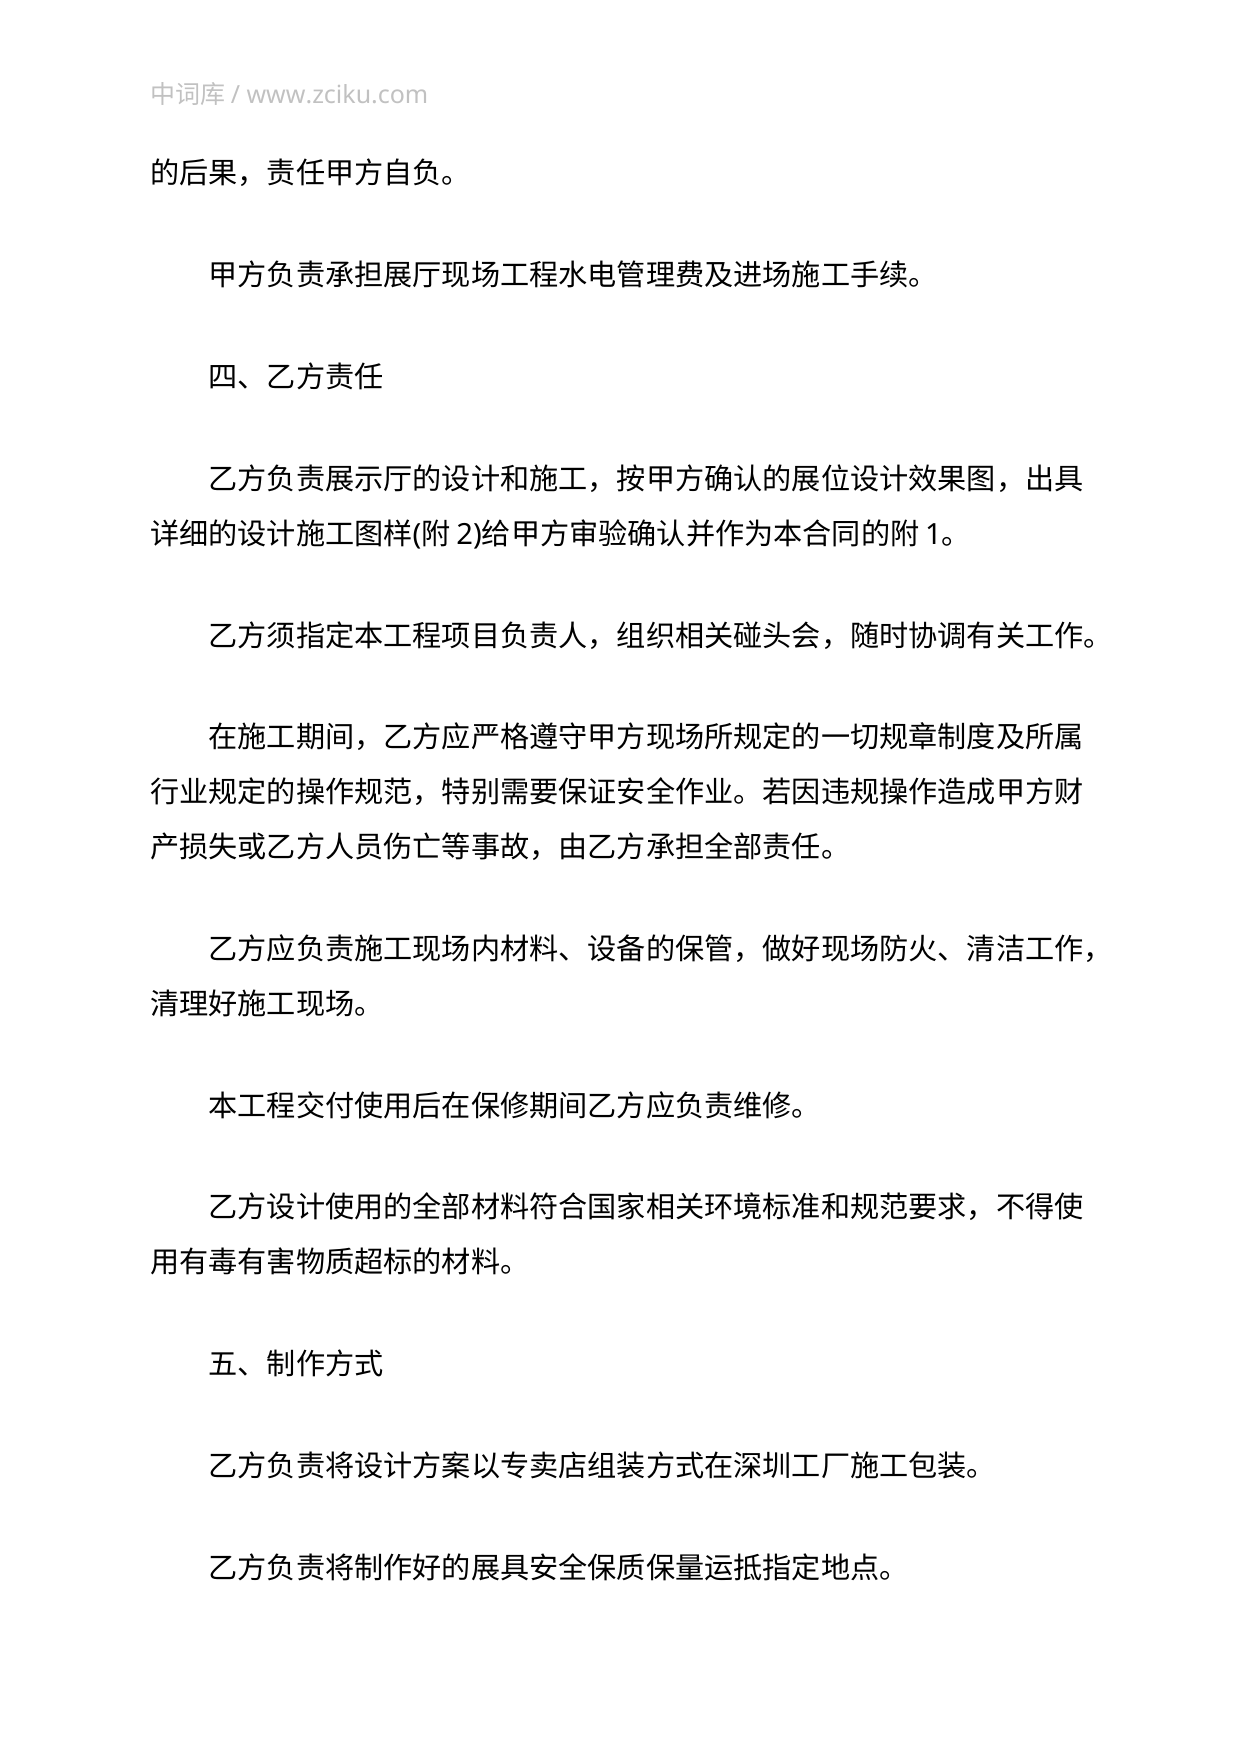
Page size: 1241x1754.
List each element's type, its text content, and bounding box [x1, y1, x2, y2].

text 四、乙方责任 [150, 353, 1090, 396]
text 乙方应负责施工现场内材料、设备的保管，做好现场防火、清洁工作，清理好施工现场。 [150, 926, 1090, 1023]
text 乙方负责将设计方案以专卖店组装方式在深圳工厂施工包装。 [150, 1442, 1090, 1485]
text 乙方负责将制作好的展具安全保质保量运抵指定地点。 [150, 1544, 1090, 1586]
text 乙方负责展示厅的设计和施工，按甲方确认的展位设计效果图，出具详细的设计施工图样(附2)给甲方审验确认并作为本合同的附1。 [150, 455, 1090, 553]
text 乙方须指定本工程项目负责人，组织相关碰头会，随时协调有关工作。 [150, 612, 1090, 654]
text 乙方设计使用的全部材料符合国家相关环境标准和规范要求，不得使用有毒有害物质超标的材料。 [150, 1184, 1090, 1281]
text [150, 150, 1090, 192]
text 甲方负责承担展厅现场工程水电管理费及进场施工手续。 [150, 252, 1090, 294]
text 五、制作方式 [150, 1341, 1090, 1383]
text 本工程交付使用后在保修期间乙方应负责维修。 [150, 1082, 1090, 1124]
text 在施工期间，乙方应严格遵守甲方现场所规定的一切规章制度及所属行业规定的操作规范，特别需要保证安全作业。若因违规操作造成甲方财产损失或乙方人员伤亡等事故，由乙方承担全部责任。 [150, 714, 1090, 866]
